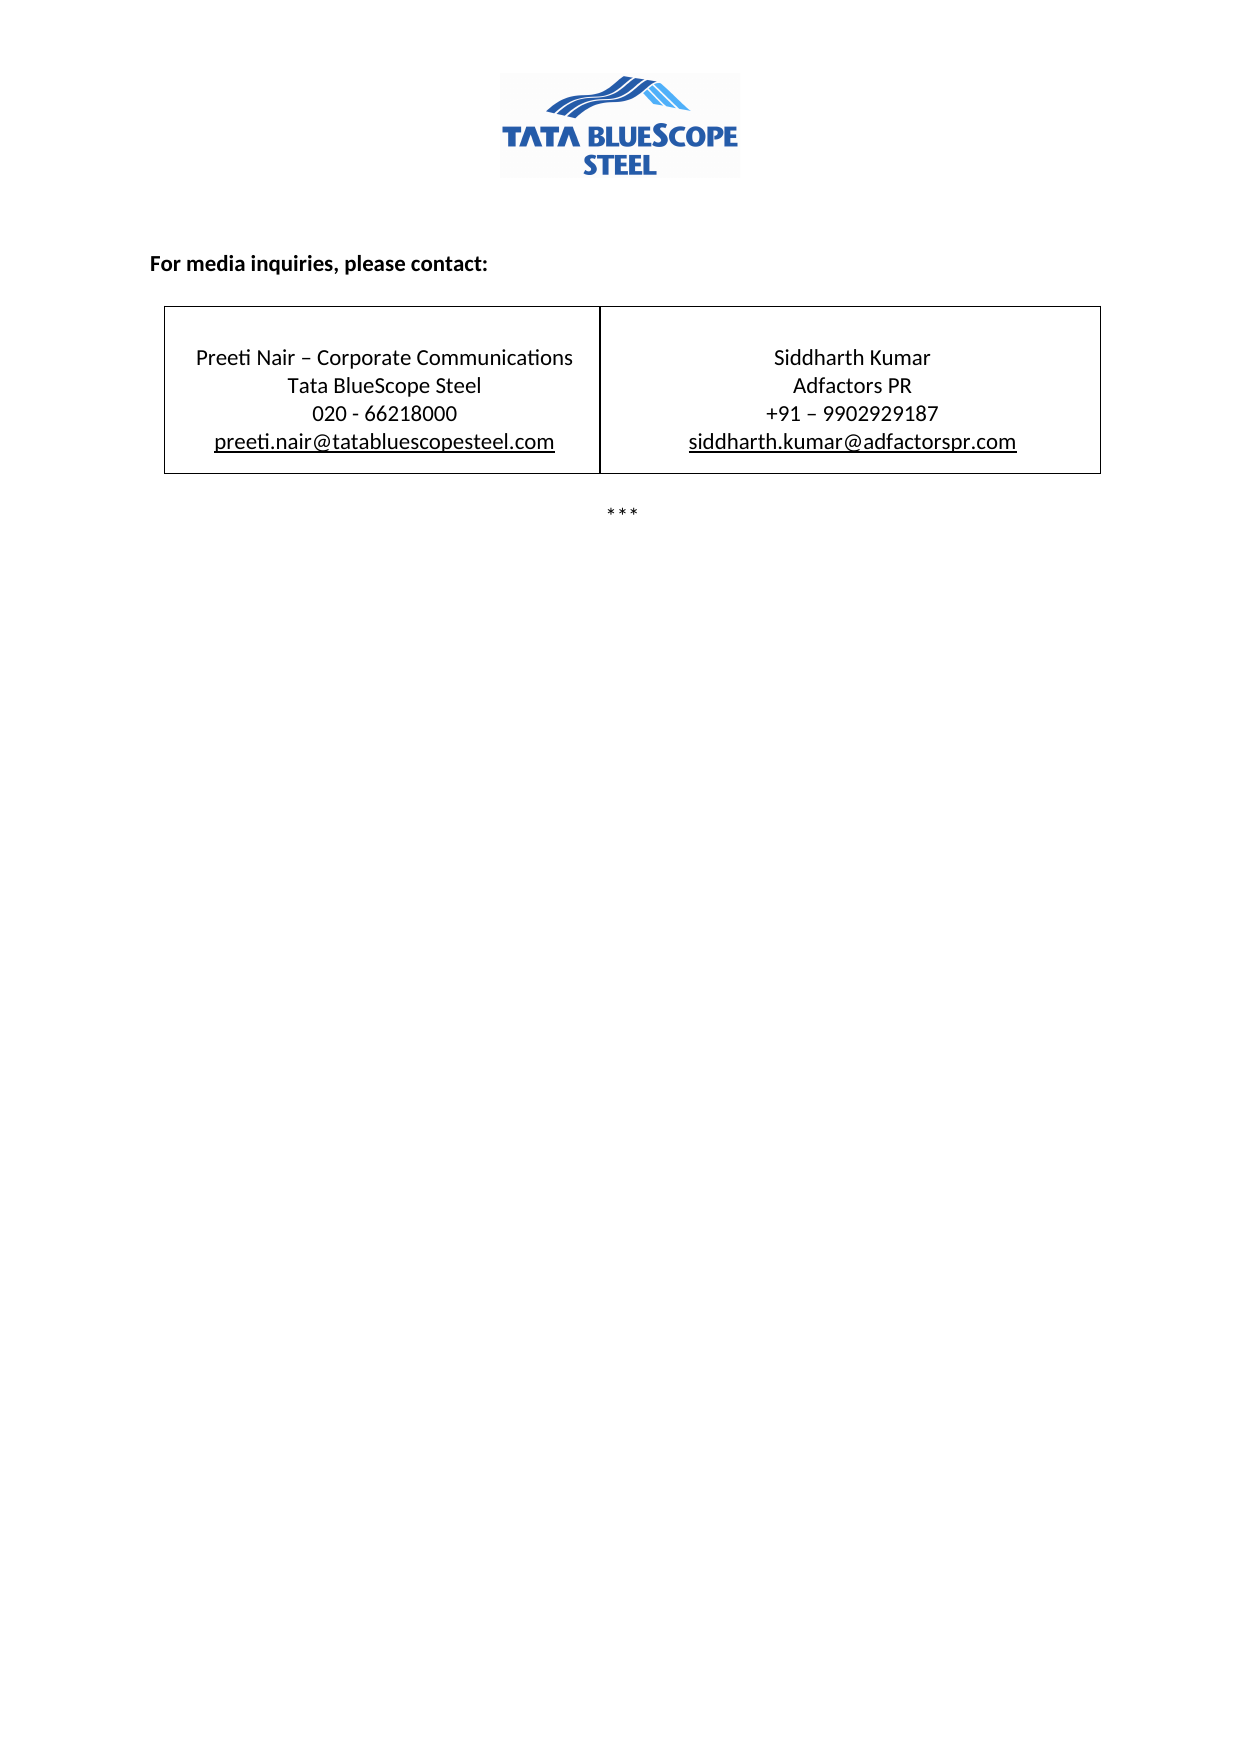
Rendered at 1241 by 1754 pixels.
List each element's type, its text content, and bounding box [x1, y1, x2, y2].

text For media inquiries, please contact: [150, 249, 1140, 278]
picture [500, 73, 741, 178]
table_header Preeti Nair – Corporate Communications Tata BlueScope Steel 020 - 66218000 preeti.nair@tatabluescopesteel.com [165, 307, 599, 473]
text *** [105, 502, 1140, 530]
table_header Siddharth Kumar Adfactors PR +91 – 9902929187 siddharth.kumar@adfactorspr.com [601, 307, 1100, 473]
